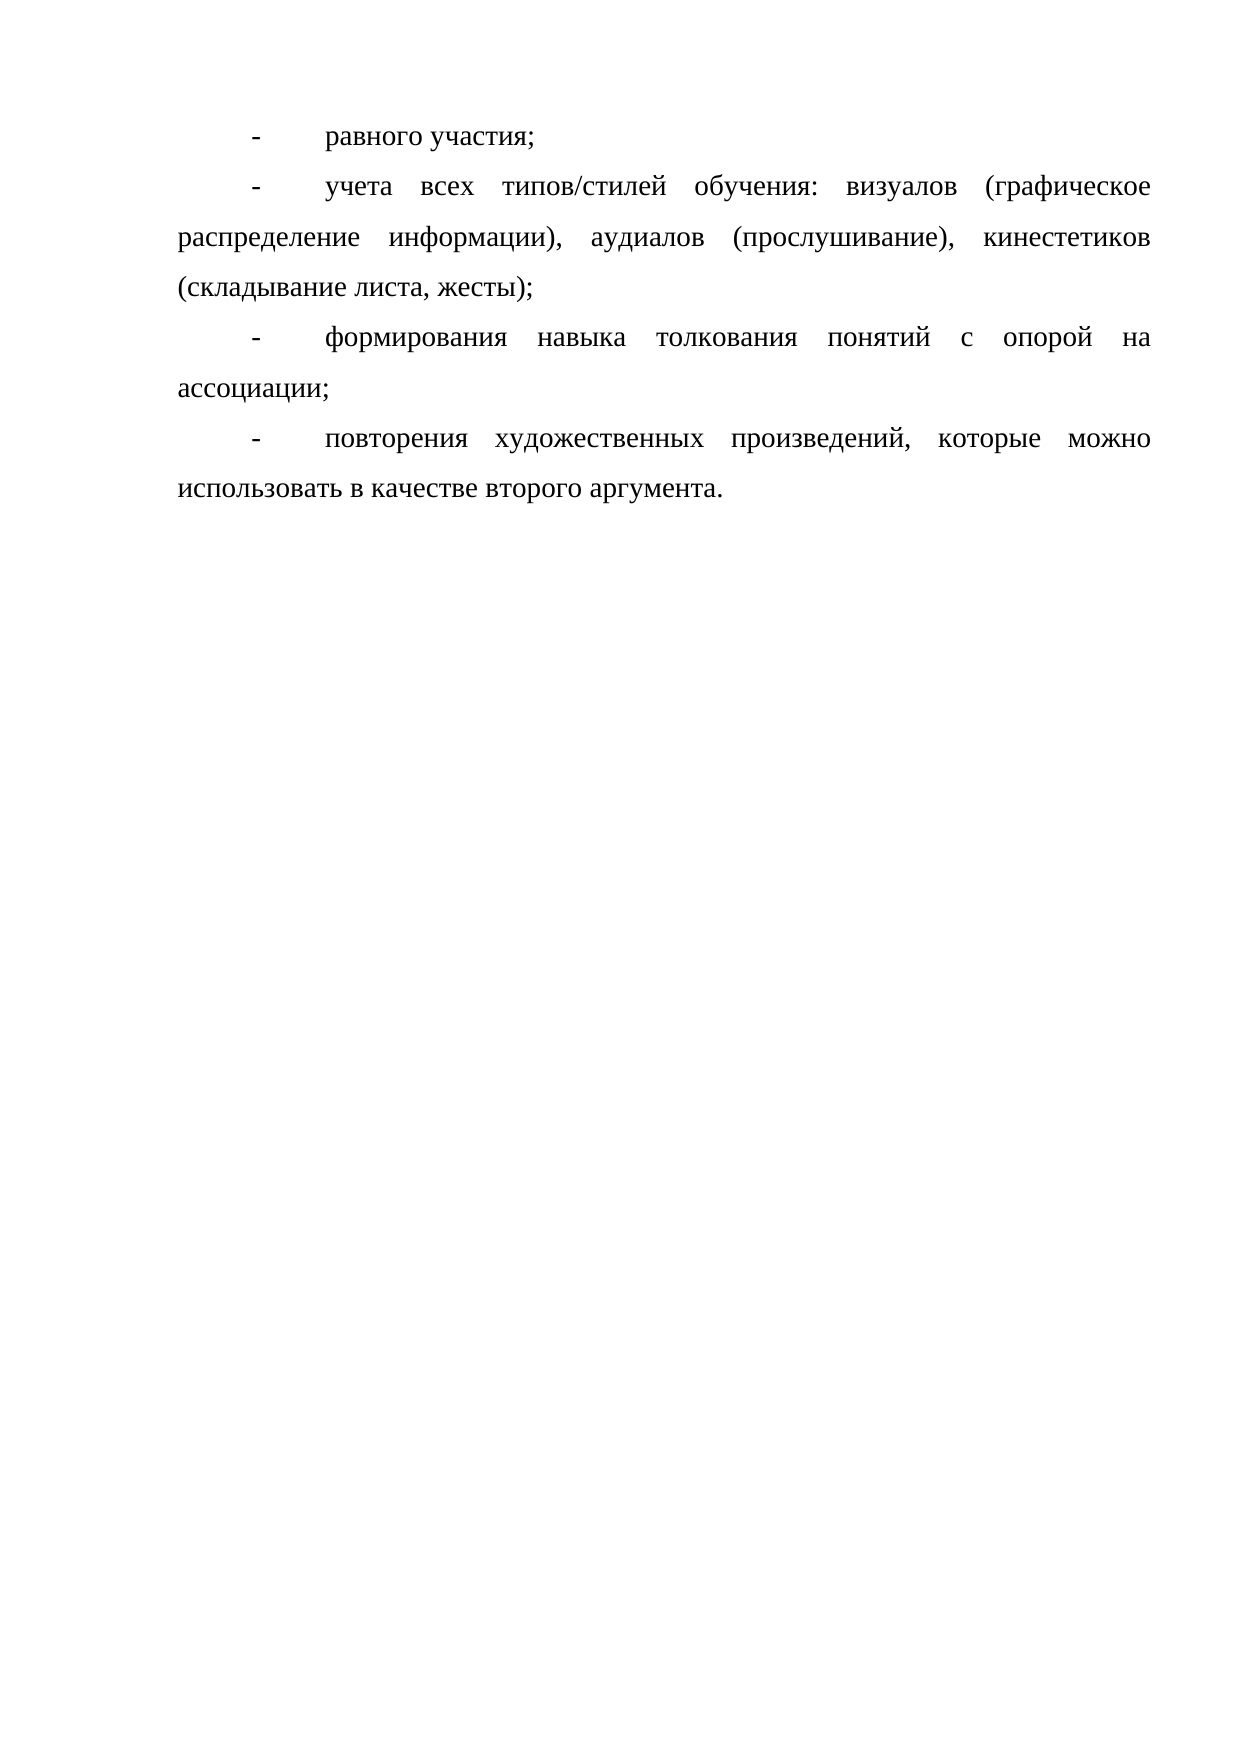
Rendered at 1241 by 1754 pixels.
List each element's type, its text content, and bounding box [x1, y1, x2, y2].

list формирования навыка толкования понятий с опорой на ассоциации; [177, 319, 1152, 403]
list повторения художественных произведений, которые можно использовать в качестве второго аргумента. [177, 420, 1152, 504]
list равного участия; [177, 118, 1152, 152]
list учета всех типов/стилей обучения: визуалов (графическое распределение информации), аудиалов (прослушивание), кинестетиков (складывание листа, жесты); [177, 168, 1152, 303]
